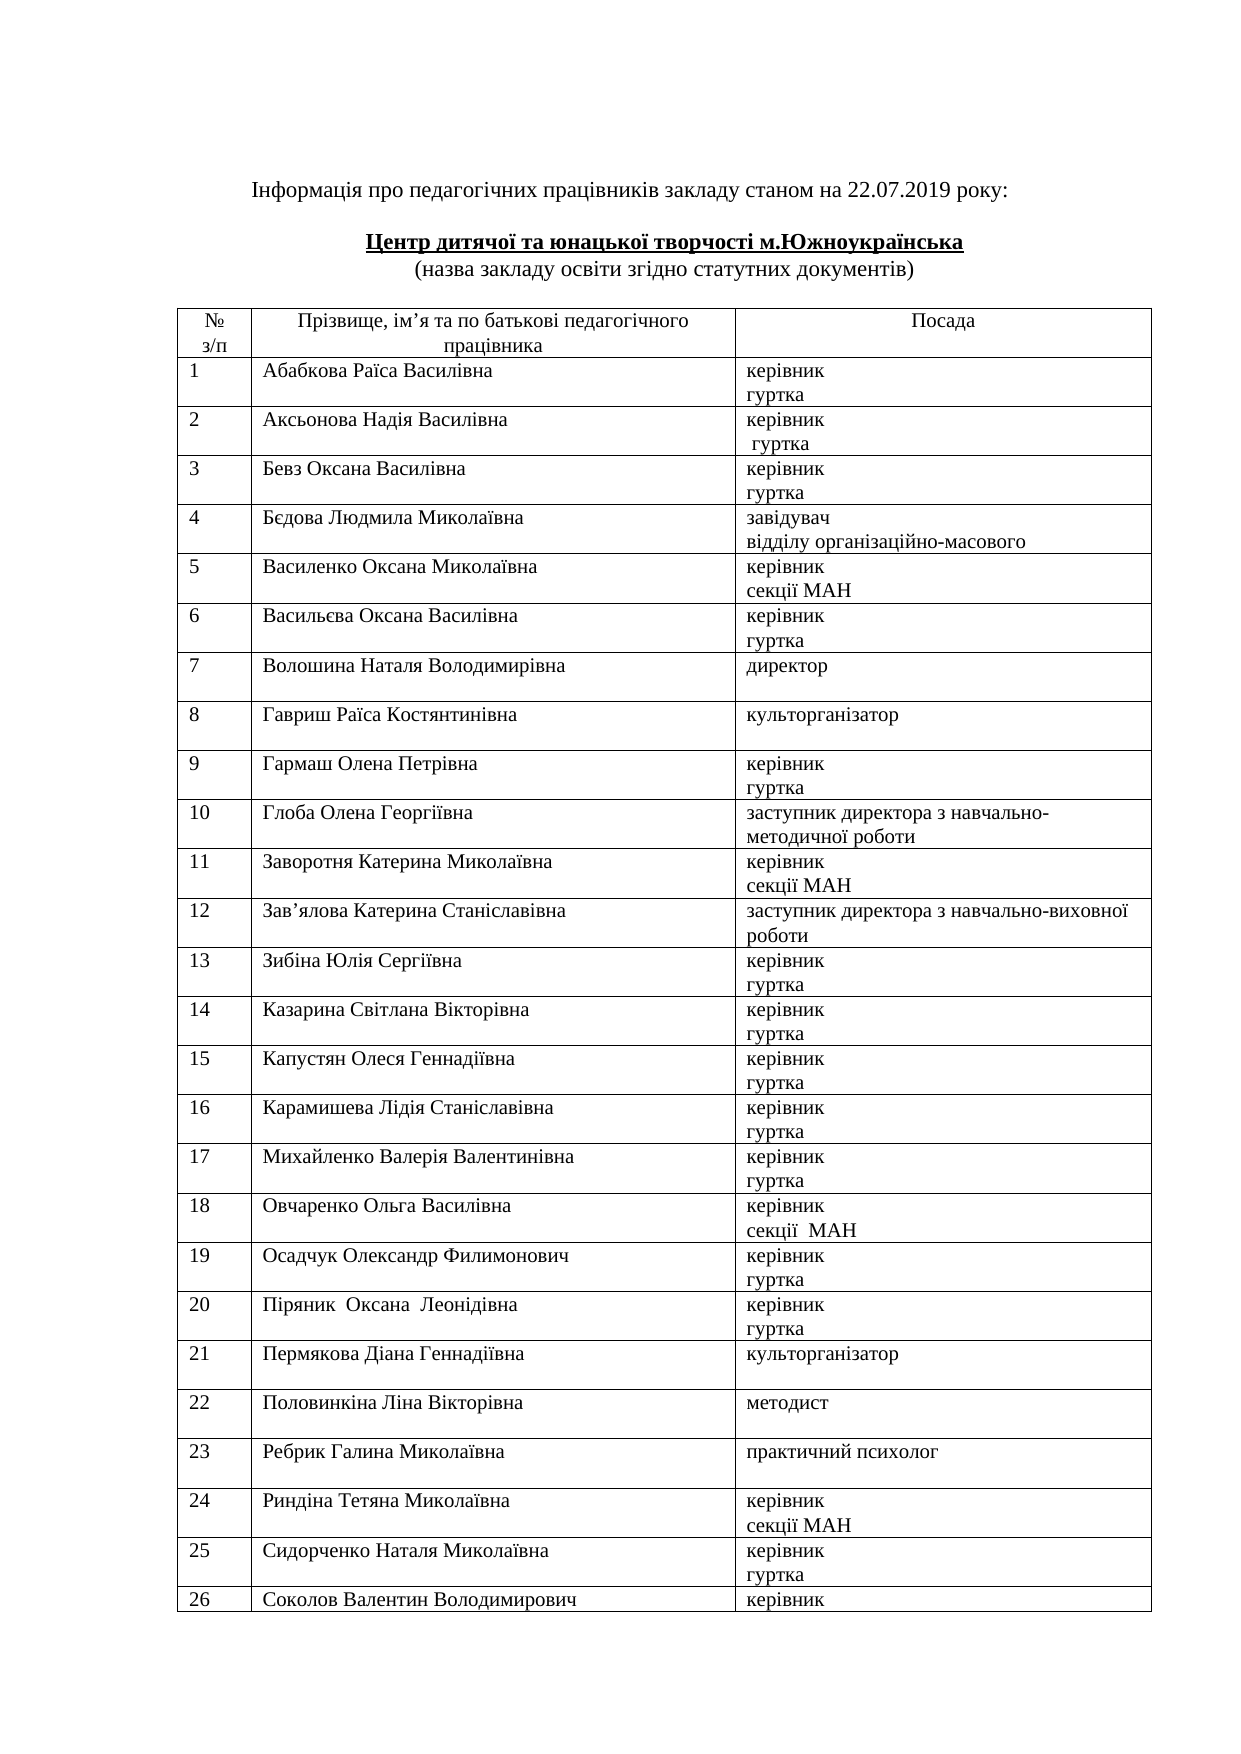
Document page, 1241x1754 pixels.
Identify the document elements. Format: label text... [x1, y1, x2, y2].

table_cell 11 [178, 849, 251, 897]
table_cell Капустян Олеся Геннадіївна [252, 1046, 735, 1094]
table_cell Васильєва Оксана Василівна [252, 604, 735, 652]
table_cell Гавриш Раїса Костянтинівна [252, 702, 735, 750]
table_cell керівник секції МАН [736, 849, 1151, 897]
table_cell Заворотня Катерина Миколаївна [252, 849, 735, 897]
text Центр дитячої та юнацької творчості м.Южноукраїнська [177, 228, 1152, 255]
table_cell культорганізатор [736, 702, 1151, 750]
table_cell Зибіна Юлія Сергіївна [252, 948, 735, 996]
table_cell 9 [178, 751, 251, 799]
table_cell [252, 1587, 735, 1611]
table_cell 10 [178, 800, 251, 848]
text Інформація про педагогічних працівників закладу станом на 22.07.2019 року: [177, 176, 1152, 202]
table_cell 16 [178, 1095, 251, 1143]
table_cell керівник гуртка [736, 997, 1151, 1045]
table_cell Овчаренко Ольга Василівна [252, 1194, 735, 1242]
table_cell керівник гуртка [736, 1538, 1151, 1586]
table_cell 3 [178, 456, 251, 504]
table_cell керівник гуртка [736, 358, 1151, 406]
table_cell Гармаш Олена Петрівна [252, 751, 735, 799]
table_cell керівник секції МАН [736, 1194, 1151, 1242]
table_cell керівник секції МАН [736, 1489, 1151, 1537]
table_cell керівник гуртка [736, 604, 1151, 652]
table_cell Сидорченко Наталя Миколаївна [252, 1538, 735, 1586]
table_cell керівник гуртка [736, 1095, 1151, 1143]
table_cell 14 [178, 997, 251, 1045]
table_header Прізвище, ім’я та по батькові педагогічного працівника [252, 309, 735, 357]
table_cell Глоба Олена Георгіївна [252, 800, 735, 848]
table_cell Абабкова Раїса Василівна [252, 358, 735, 406]
table_cell 15 [178, 1046, 251, 1094]
table_cell керівник гуртка [736, 407, 1151, 455]
table_cell 7 [178, 653, 251, 701]
table_cell керівник гуртка [736, 751, 1151, 799]
table_cell 21 [178, 1341, 251, 1389]
table_cell 24 [178, 1489, 251, 1537]
table_header № з/п [178, 309, 251, 357]
table_cell керівник гуртка [736, 948, 1151, 996]
table_cell Риндіна Тетяна Миколаївна [252, 1489, 735, 1537]
table_cell Волошина Наталя Володимирівна [252, 653, 735, 701]
table_cell 6 [178, 604, 251, 652]
table_cell 2 [178, 407, 251, 455]
table_cell Казарина Світлана Вікторівна [252, 997, 735, 1045]
table_cell Карамишева Лідія Станіславівна [252, 1095, 735, 1143]
table_cell 4 [178, 505, 251, 553]
table_cell 12 [178, 899, 251, 947]
table_cell Половинкіна Ліна Вікторівна [252, 1390, 735, 1438]
table_header Посада [736, 309, 1151, 357]
table_cell 22 [178, 1390, 251, 1438]
table_cell керівник гуртка [736, 1243, 1151, 1291]
table_cell 20 [178, 1292, 251, 1340]
table_cell директор [736, 653, 1151, 701]
table_cell 19 [178, 1243, 251, 1291]
table_cell 1 [178, 358, 251, 406]
table_cell Піряник Оксана Леонідівна [252, 1292, 735, 1340]
table_cell керівник гуртка [736, 1144, 1151, 1192]
table_cell Бєдова Людмила Миколаївна [252, 505, 735, 553]
table_cell 26 [178, 1587, 251, 1611]
table_cell Пермякова Діана Геннадіївна [252, 1341, 735, 1389]
table_cell 23 [178, 1439, 251, 1487]
table_cell керівник гуртка [736, 456, 1151, 504]
table_cell Василенко Оксана Миколаївна [252, 554, 735, 602]
table_cell Зав’ялова Катерина Станіславівна [252, 899, 735, 947]
table_cell керівник гуртка [736, 1587, 1151, 1611]
table_cell заступник директора з навчально-методичної роботи [736, 800, 1151, 848]
table_cell Михайленко Валерія Валентинівна [252, 1144, 735, 1192]
table_cell 13 [178, 948, 251, 996]
table_cell завідувач відділу організаційно-масового [736, 505, 1151, 553]
table_cell Бевз Оксана Василівна [252, 456, 735, 504]
table_cell керівник секції МАН [736, 554, 1151, 602]
table_cell методист [736, 1390, 1151, 1438]
table_cell Ребрик Галина Миколаївна [252, 1439, 735, 1487]
table_cell Аксьонова Надія Василівна [252, 407, 735, 455]
table_cell заступник директора з навчально-виховної роботи [736, 899, 1151, 947]
table_cell 8 [178, 702, 251, 750]
table_cell Осадчук Олександр Филимонович [252, 1243, 735, 1291]
table_cell керівник гуртка [736, 1292, 1151, 1340]
table_cell 25 [178, 1538, 251, 1586]
table_cell керівник гуртка [736, 1046, 1151, 1094]
text (назва закладу освіти згідно статутних документів) [177, 255, 1152, 281]
table_cell 17 [178, 1144, 251, 1192]
table_cell культорганізатор [736, 1341, 1151, 1389]
table_cell 5 [178, 554, 251, 602]
table_cell практичний психолог [736, 1439, 1151, 1487]
table_cell 18 [178, 1194, 251, 1242]
